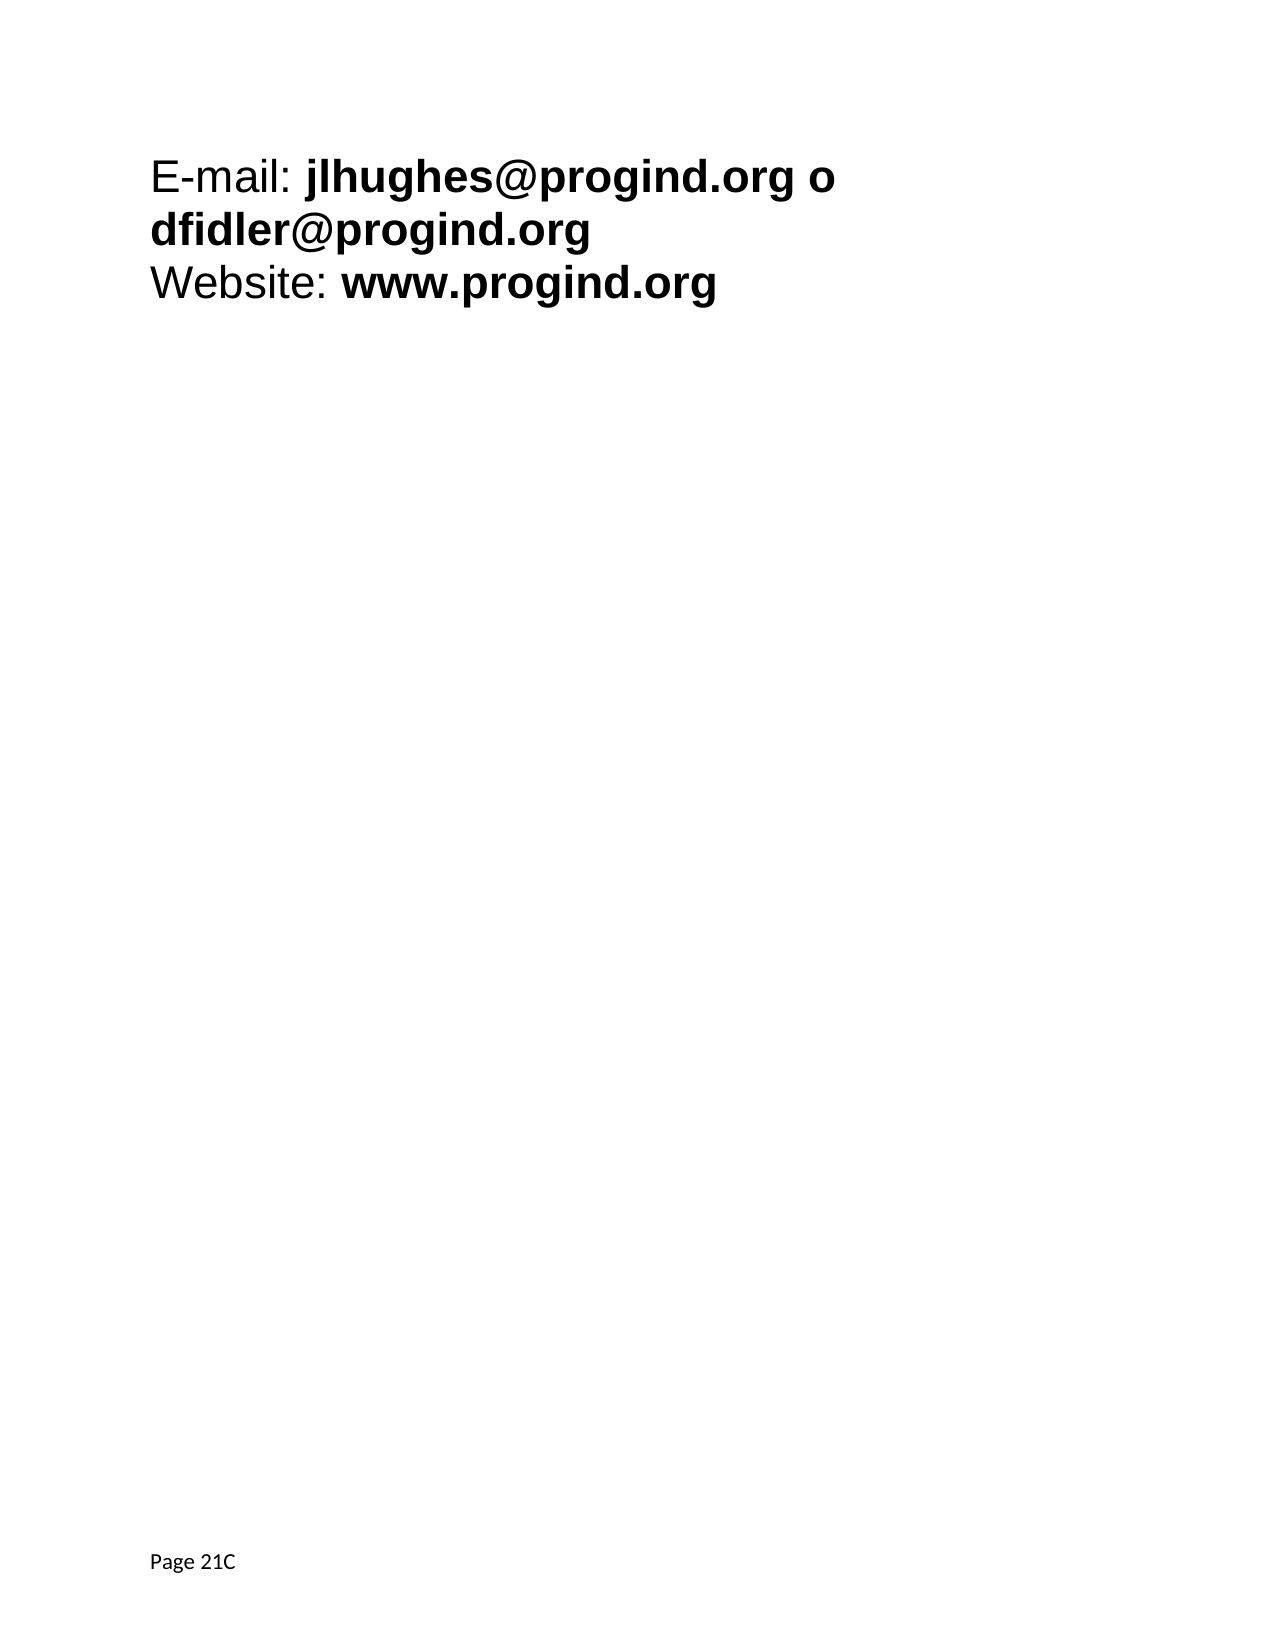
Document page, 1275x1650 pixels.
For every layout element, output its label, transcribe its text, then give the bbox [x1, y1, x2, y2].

text E-mail: jlhughes@progind.org o dfidler@progind.org [150, 150, 1125, 255]
text Website: www.progind.org [150, 255, 1125, 308]
